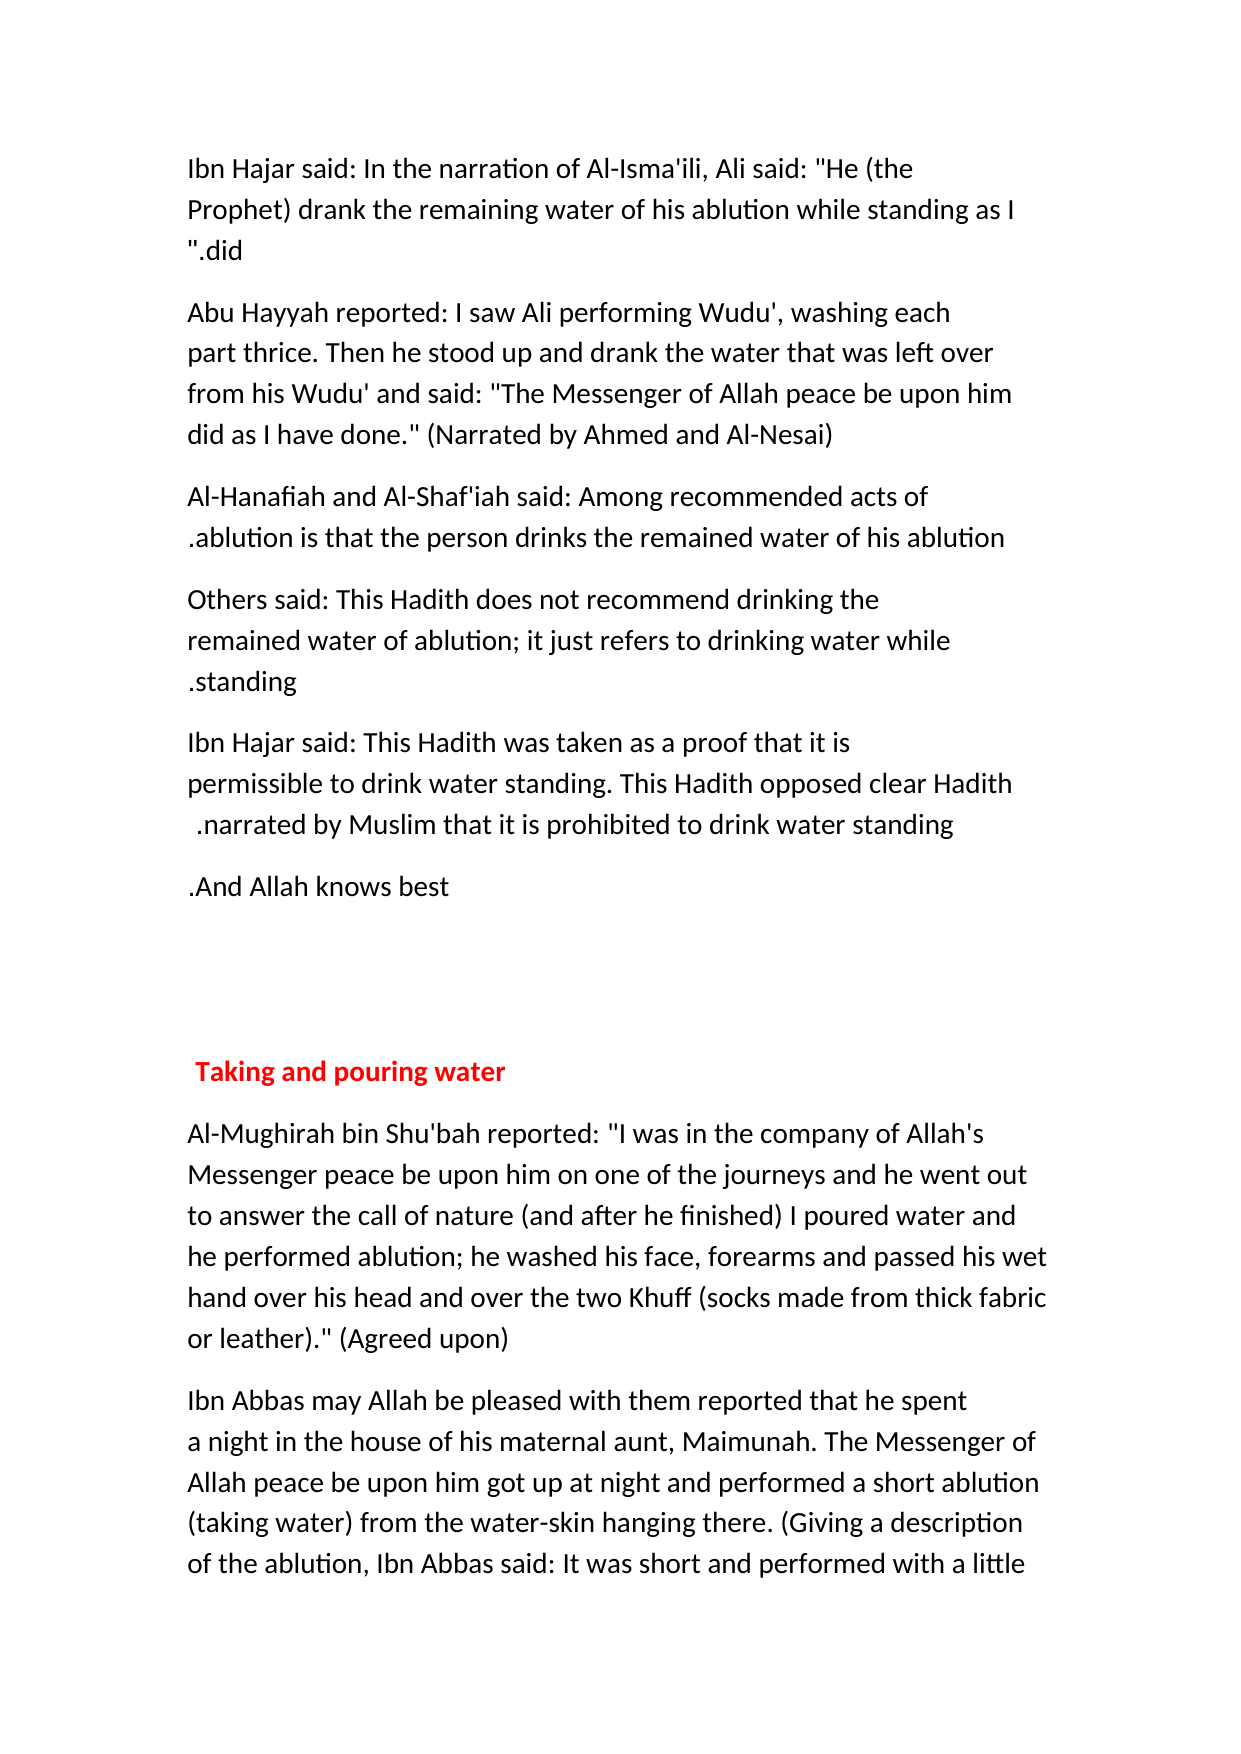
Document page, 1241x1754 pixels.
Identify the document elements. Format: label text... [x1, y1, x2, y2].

text Ibn Hajar said: This Hadith was taken as a proof that it is permissible to drink water standing. This Hadith opposed clear Hadith narrated by Muslim that it is prohibited to drink water standing. [187, 724, 1053, 842]
text Al-Hanafiah and Al-Shaf'iah said: Among recommended acts of ablution is that the person drinks the remained water of his ablution. [187, 478, 1053, 555]
text Al-Mughirah bin Shu'bah reported: "I was in the company of Allah's Messenger peace be upon him on one of the journeys and he went out to answer the call of nature (and after he finished) I poured water and he performed ablution; he washed his face, forearms and passed his wet hand over his head and over the two Khuff (socks made from thick fabric or leather)." (Agreed upon) [187, 1115, 1053, 1356]
text Ibn Hajar said: In the narration of Al-Isma'ili, Ali said: "He (the Prophet) drank the remaining water of his ablution while standing as I did." [187, 150, 1053, 267]
text Taking and pouring water [187, 1053, 1053, 1089]
text Abu Hayyah reported: I saw Ali performing Wudu', washing each part thrice. Then he stood up and drank the water that was left over from his Wudu' and said: "The Messenger of Allah peace be upon him did as I have done." (Narrated by Ahmed and Al-Nesai) [187, 294, 1053, 452]
text And Allah knows best. [187, 868, 1053, 904]
text Others said: This Hadith does not recommend drinking the remained water of ablution; it just refers to drinking water while standing. [187, 581, 1053, 698]
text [187, 1382, 1053, 1581]
